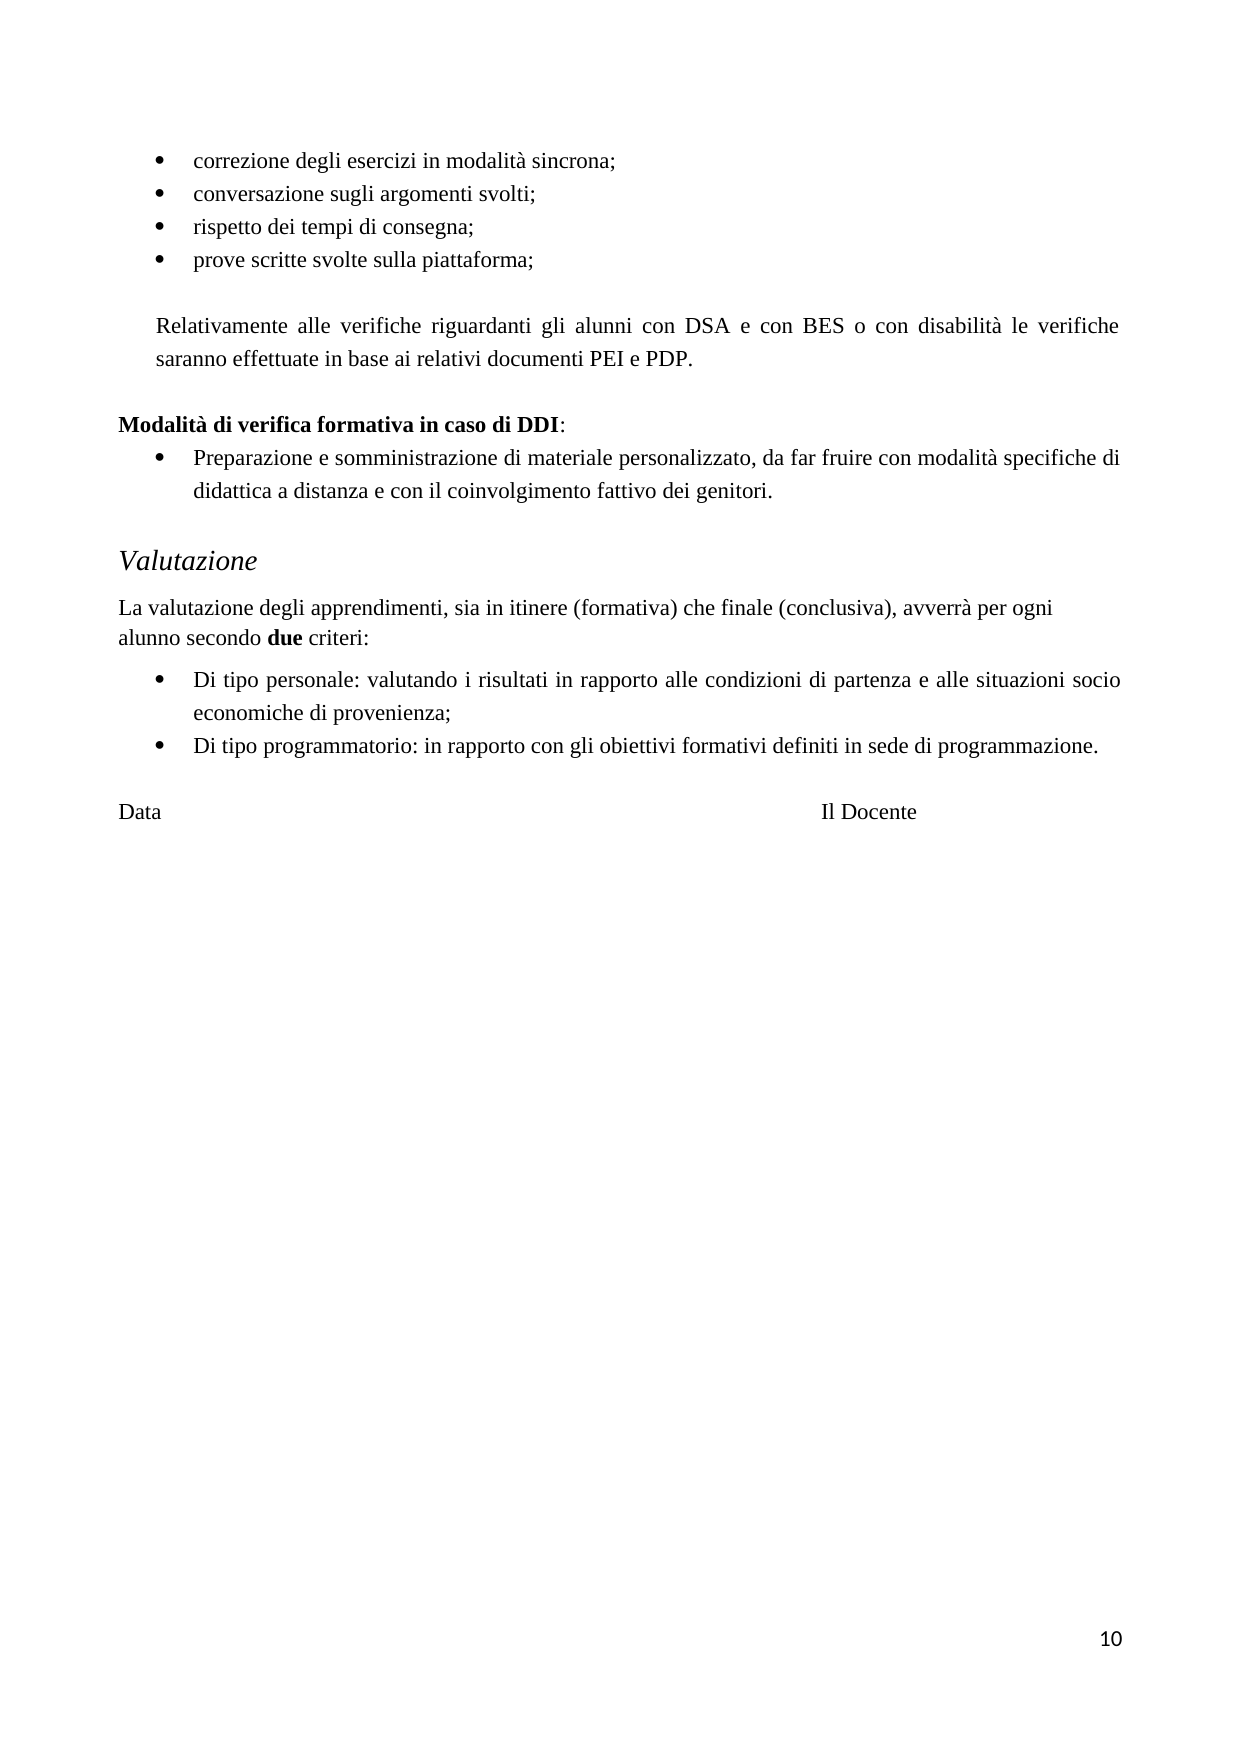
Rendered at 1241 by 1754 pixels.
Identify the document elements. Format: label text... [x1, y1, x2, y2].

list rispetto dei tempi di consegna; [156, 213, 1122, 240]
text Modalità di verifica formativa in caso di DDI: [118, 411, 1122, 437]
list Preparazione e somministrazione di materiale personalizzato, da far fruire con modalità specifiche di didattica a distanza e con il coinvolgimento fattivo dei genitori. [156, 444, 1122, 503]
text Data Il Docente [118, 798, 1122, 824]
list correzione degli esercizi in modalità sincrona; [156, 148, 1122, 174]
list Di tipo programmatorio: in rapporto con gli obiettivi formativi definiti in sede di programmazione. [156, 732, 1122, 759]
list prove scritte svolte sulla piattaforma; [156, 246, 1122, 273]
text La valutazione degli apprendimenti, sia in itinere (formativa) che finale (conclusiva), avverrà per ogni alunno secondo due criteri: [118, 594, 1122, 650]
text Valutazione [118, 543, 1122, 576]
list conversazione sugli argomenti svolti; [156, 181, 1122, 207]
list Di tipo personale: valutando i risultati in rapporto alle condizioni di partenza e alle situazioni socio economiche di provenienza; [156, 667, 1122, 726]
text Relativamente alle verifiche riguardanti gli alunni con DSA e con BES o con disabilità le verifiche saranno effettuate in base ai relativi documenti PEI e PDP. [156, 312, 1122, 371]
